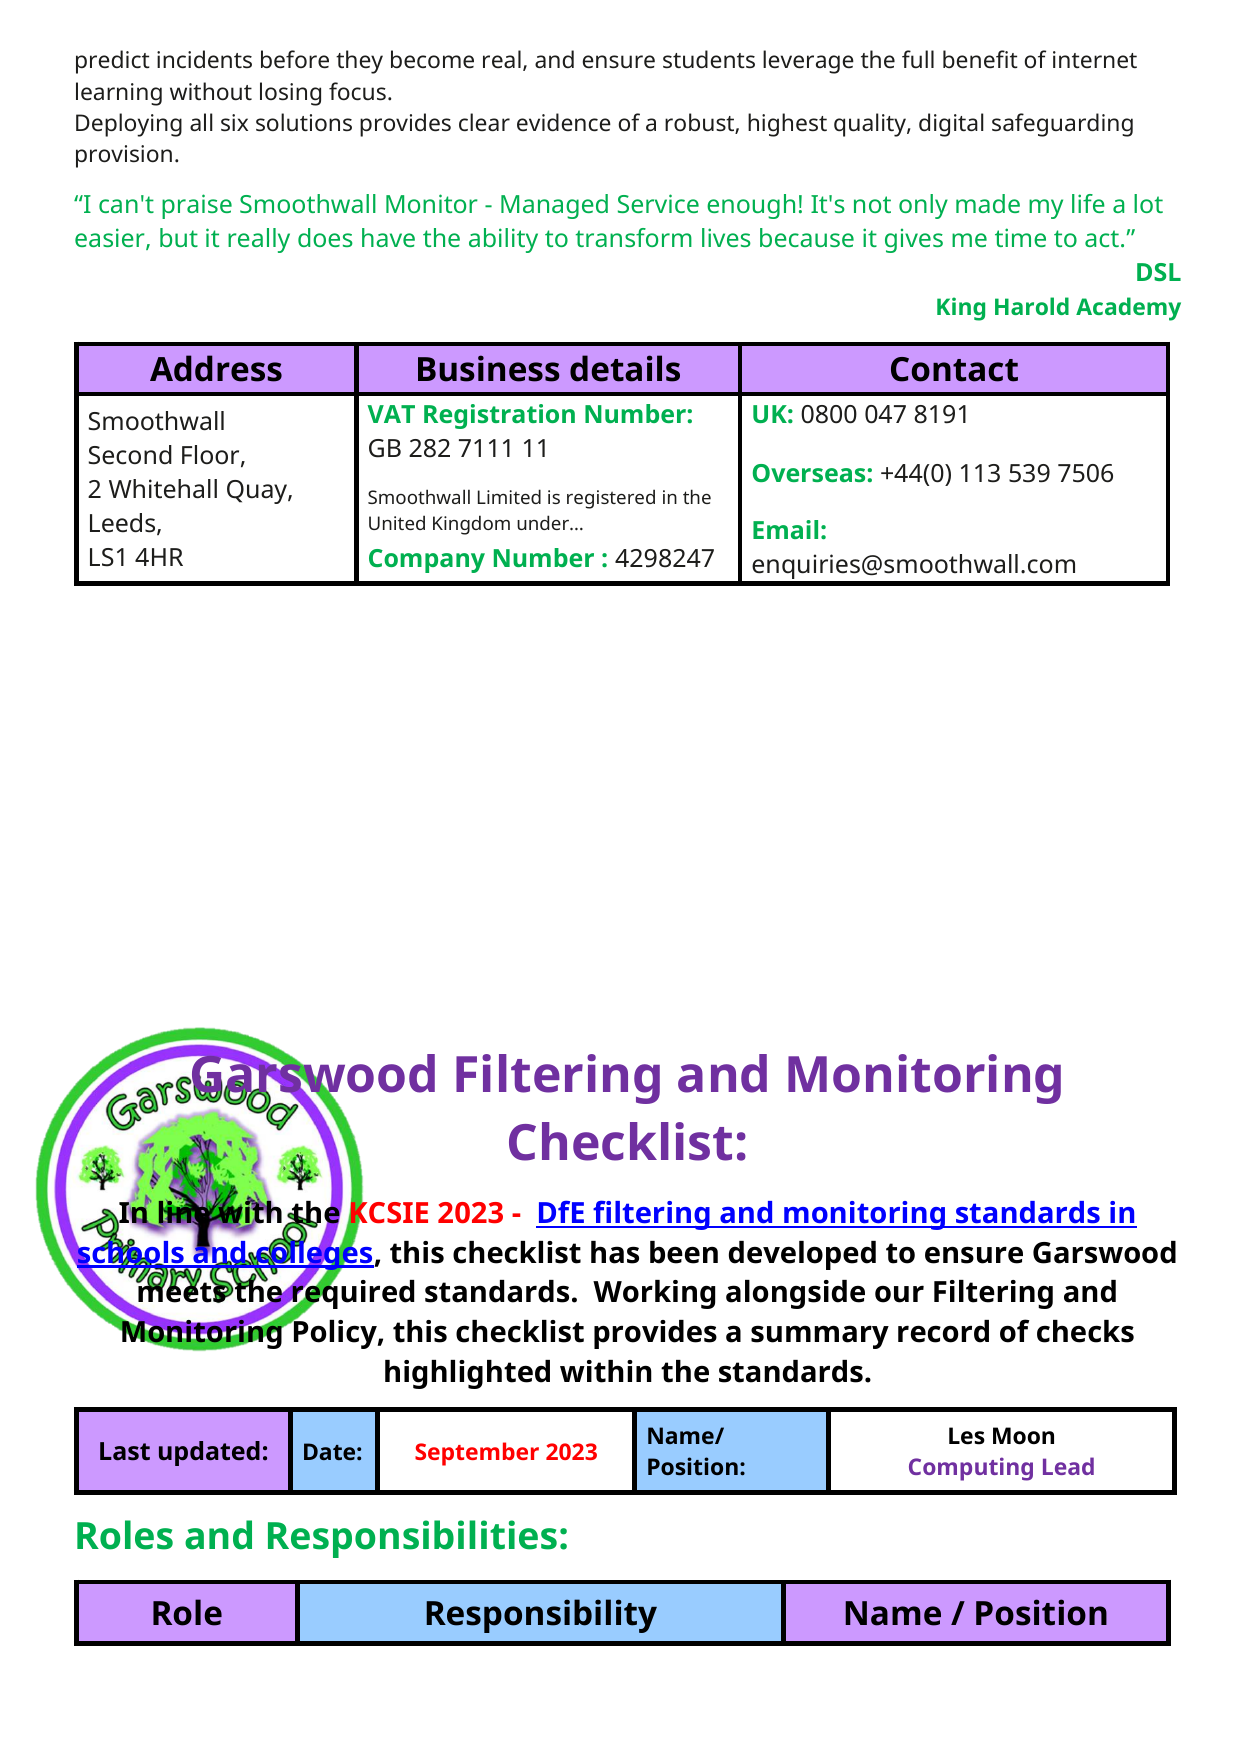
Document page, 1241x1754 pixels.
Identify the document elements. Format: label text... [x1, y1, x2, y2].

table_header Business details [359, 346, 738, 392]
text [74, 44, 1181, 107]
picture [28, 1019, 368, 1358]
table_header Les Moon Computing Lead [831, 1412, 1172, 1490]
table_cell Smoothwall Second Floor, 2 Whitehall Quay, Leeds, LS1 4HR [79, 396, 354, 581]
table_header Date: [293, 1412, 375, 1490]
text In line with the KCSIE 2023 - DfE filtering and monitoring standards in schools and colleges, this checklist has been developed to ensure Garswood meets the required standards. Working alongside our Filtering and Monitoring Policy, this checklist provides a summary record of checks highlighted within the standards. [74, 1192, 1181, 1391]
text Deploying all six solutions provides clear evidence of a robust, highest quality, digital safeguarding provision. [74, 107, 1181, 169]
subtitle Roles and Responsibilities: [74, 1509, 1181, 1560]
table_header Last updated: [79, 1412, 288, 1490]
text DSL King Harold Academy [74, 254, 1181, 322]
table_header Role [79, 1584, 295, 1641]
table_header Name/Position: [637, 1412, 826, 1490]
table_header Responsibility [300, 1584, 781, 1641]
table_cell VAT Registration Number: GB 282 7111 11 Smoothwall Limited is registered in the United Kingdom under… Company Number : 4298247 [359, 396, 738, 581]
table_cell UK: 0800 047 8191 Overseas: +44(0) 113 539 7506 Email: enquiries@smoothwall.com [742, 396, 1166, 581]
table_header Name / Position [786, 1584, 1166, 1641]
table_header September 2023 [380, 1412, 632, 1490]
text “I can't praise Smoothwall Monitor - Managed Service enough! It's not only made my life a lot easier, but it really does have the ability to transform lives because it gives me time to act.” [74, 186, 1181, 254]
table_header Contact [742, 346, 1166, 392]
table_header Address [79, 346, 354, 392]
text Garswood Filtering and Monitoring Checklist: [74, 1039, 1181, 1176]
